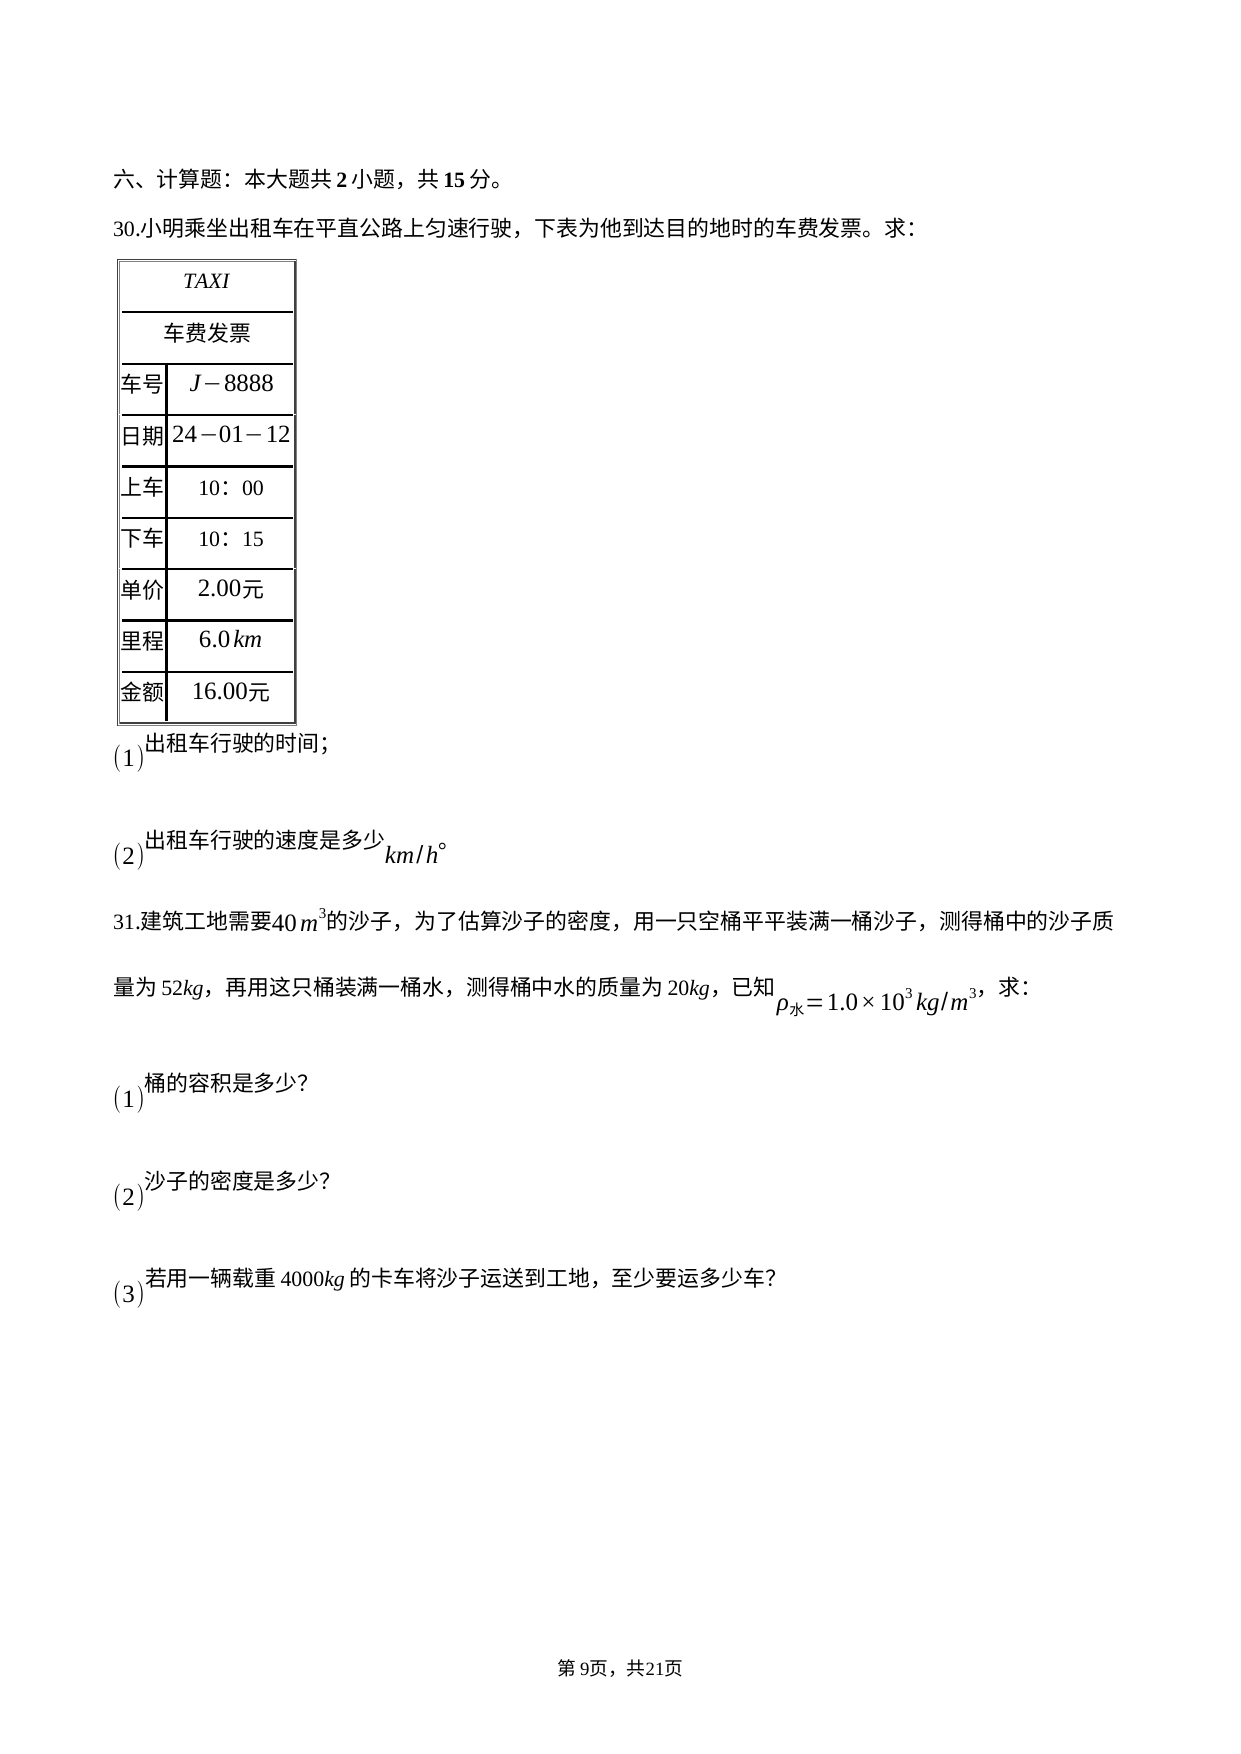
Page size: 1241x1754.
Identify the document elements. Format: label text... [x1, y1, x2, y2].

table_cell [168, 619, 294, 671]
table_cell 日期 [120, 414, 165, 465]
text 30.小明乘坐出租车在平直公路上匀速行驶，下表为他到达目的地时的车费发票。求： [113, 210, 1127, 243]
table_cell 上车 [120, 465, 165, 517]
table_cell 金额 [120, 671, 166, 722]
text 六、计算题：本大题共2小题，共15分。 [113, 162, 1127, 194]
table_cell 下车 [120, 517, 165, 568]
table_cell 10：15 [168, 517, 294, 568]
table_cell 元 [166, 671, 294, 722]
table_cell [168, 414, 295, 465]
table_cell 车费发票 [120, 311, 294, 363]
text 出租车行驶的时间； 出租车行驶的速度是多少。 [113, 726, 1127, 888]
table_cell 元 [168, 568, 295, 619]
table_cell 10：00 [168, 465, 294, 517]
text 31.建筑工地需要的沙子，为了估算沙子的密度，用一只空桶平平装满一桶沙子，测得桶中的沙子质量为52kg，再用这只桶装满一桶水，测得桶中水的质量为20kg，已知，求： 桶的容积是多少？ 沙子的密度是多少？ 若用一辆载重4000kg的卡车将沙子运送到工地，至少要运多少车？ [113, 904, 1127, 1326]
table_cell [168, 363, 294, 414]
table_cell 里程 [120, 619, 165, 671]
table_header TAXI [120, 262, 294, 311]
table_cell 车号 [120, 363, 165, 414]
table_cell 单价 [120, 568, 165, 619]
